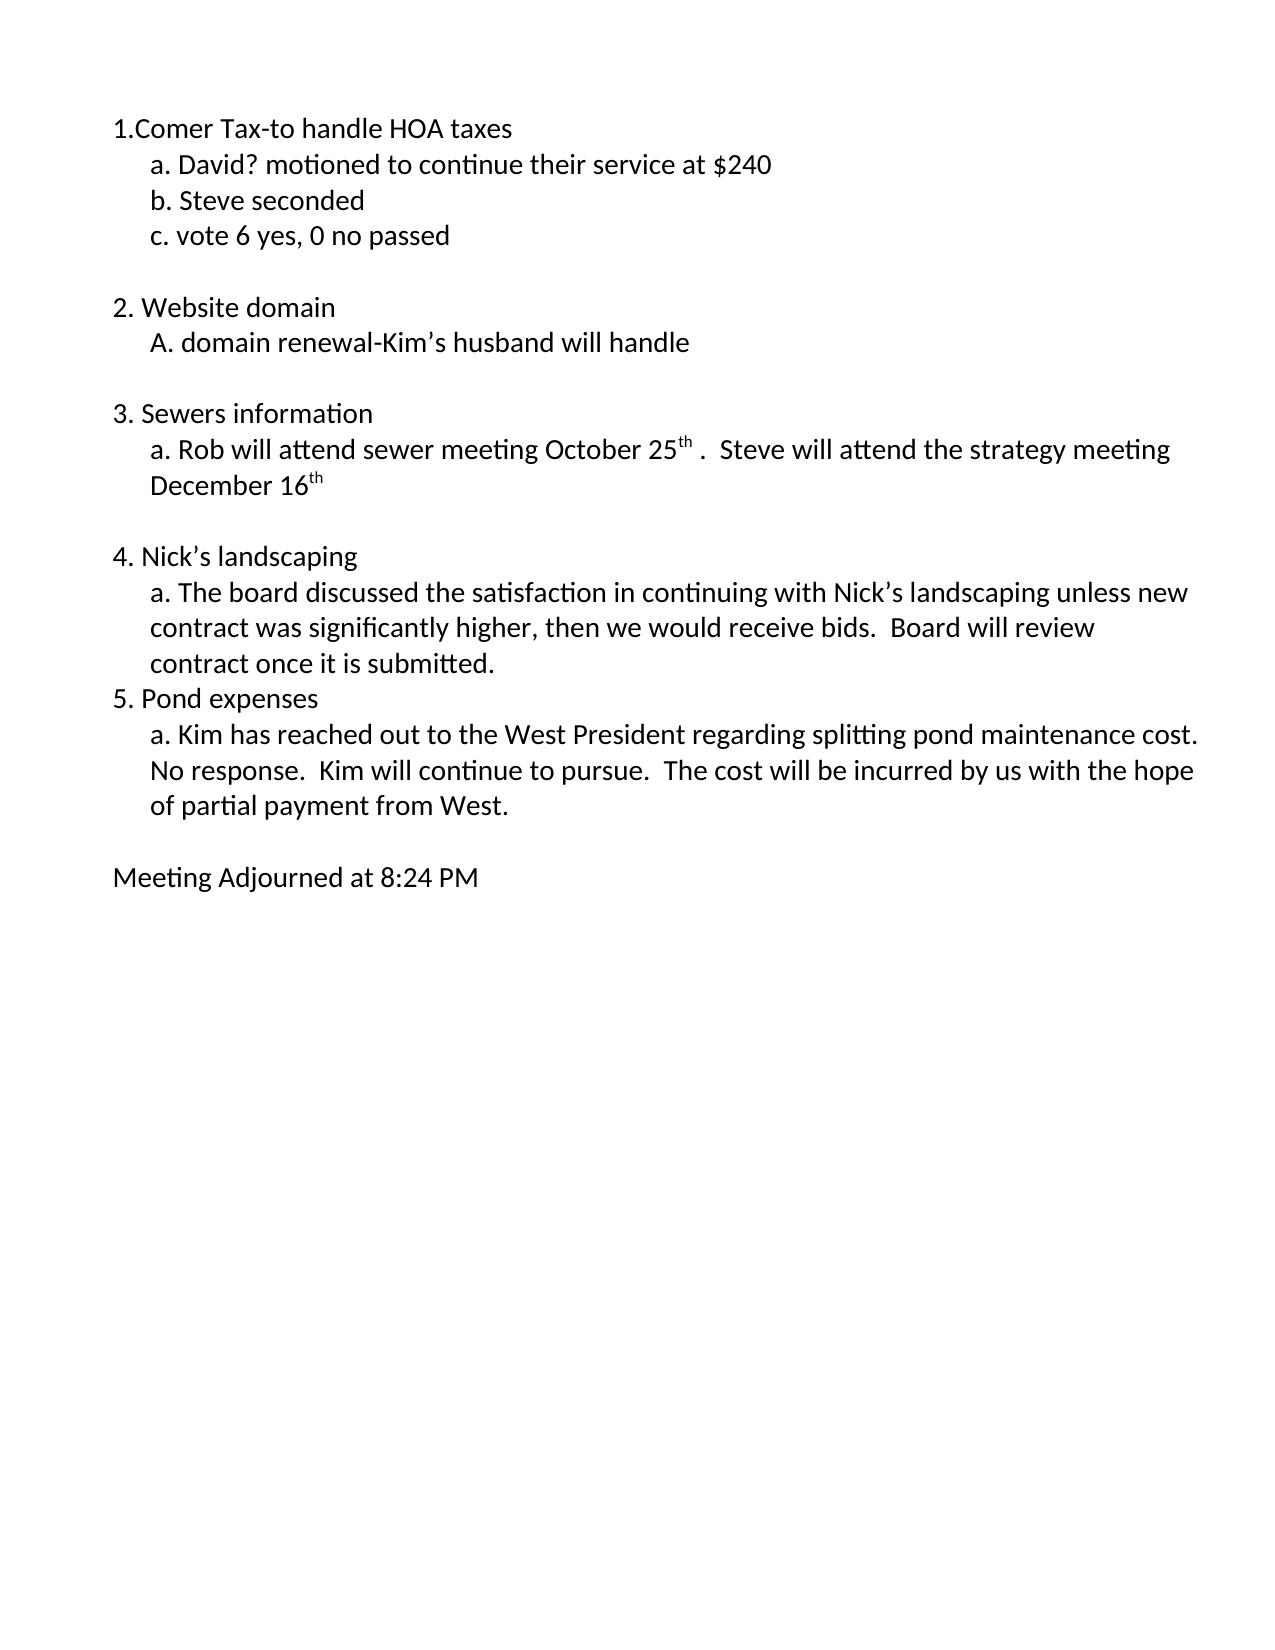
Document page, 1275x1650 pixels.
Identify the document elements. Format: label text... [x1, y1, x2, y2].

text 1.Comer Tax-to handle HOA taxes [112, 111, 1200, 146]
text a. The board discussed the satisfaction in continuing with Nick’s landscaping unless new contract was significantly higher, then we would receive bids. Board will review contract once it is submitted. [150, 574, 1200, 681]
text c. vote 6 yes, 0 no passed [112, 217, 1200, 253]
text A. domain renewal-Kim’s husband will handle [112, 324, 1200, 360]
text a. Kim has reached out to the West President regarding splitting pond maintenance cost. No response. Kim will continue to pursue. The cost will be incurred by us with the hope of partial payment from West. [150, 716, 1200, 823]
text 2. Website domain [112, 289, 1200, 324]
text a. David? motioned to continue their service at $240 [112, 146, 1200, 182]
text 3. Sewers information [112, 396, 1200, 431]
text 4. Nick’s landscaping [112, 538, 1200, 574]
text 5. Pond expenses [112, 681, 1200, 716]
text Meeting Adjourned at 8:24 PM [112, 859, 1200, 894]
text a. Rob will attend sewer meeting October 25th . Steve will attend the strategy meeting December 16th [150, 431, 1200, 502]
text b. Steve seconded [112, 182, 1200, 217]
